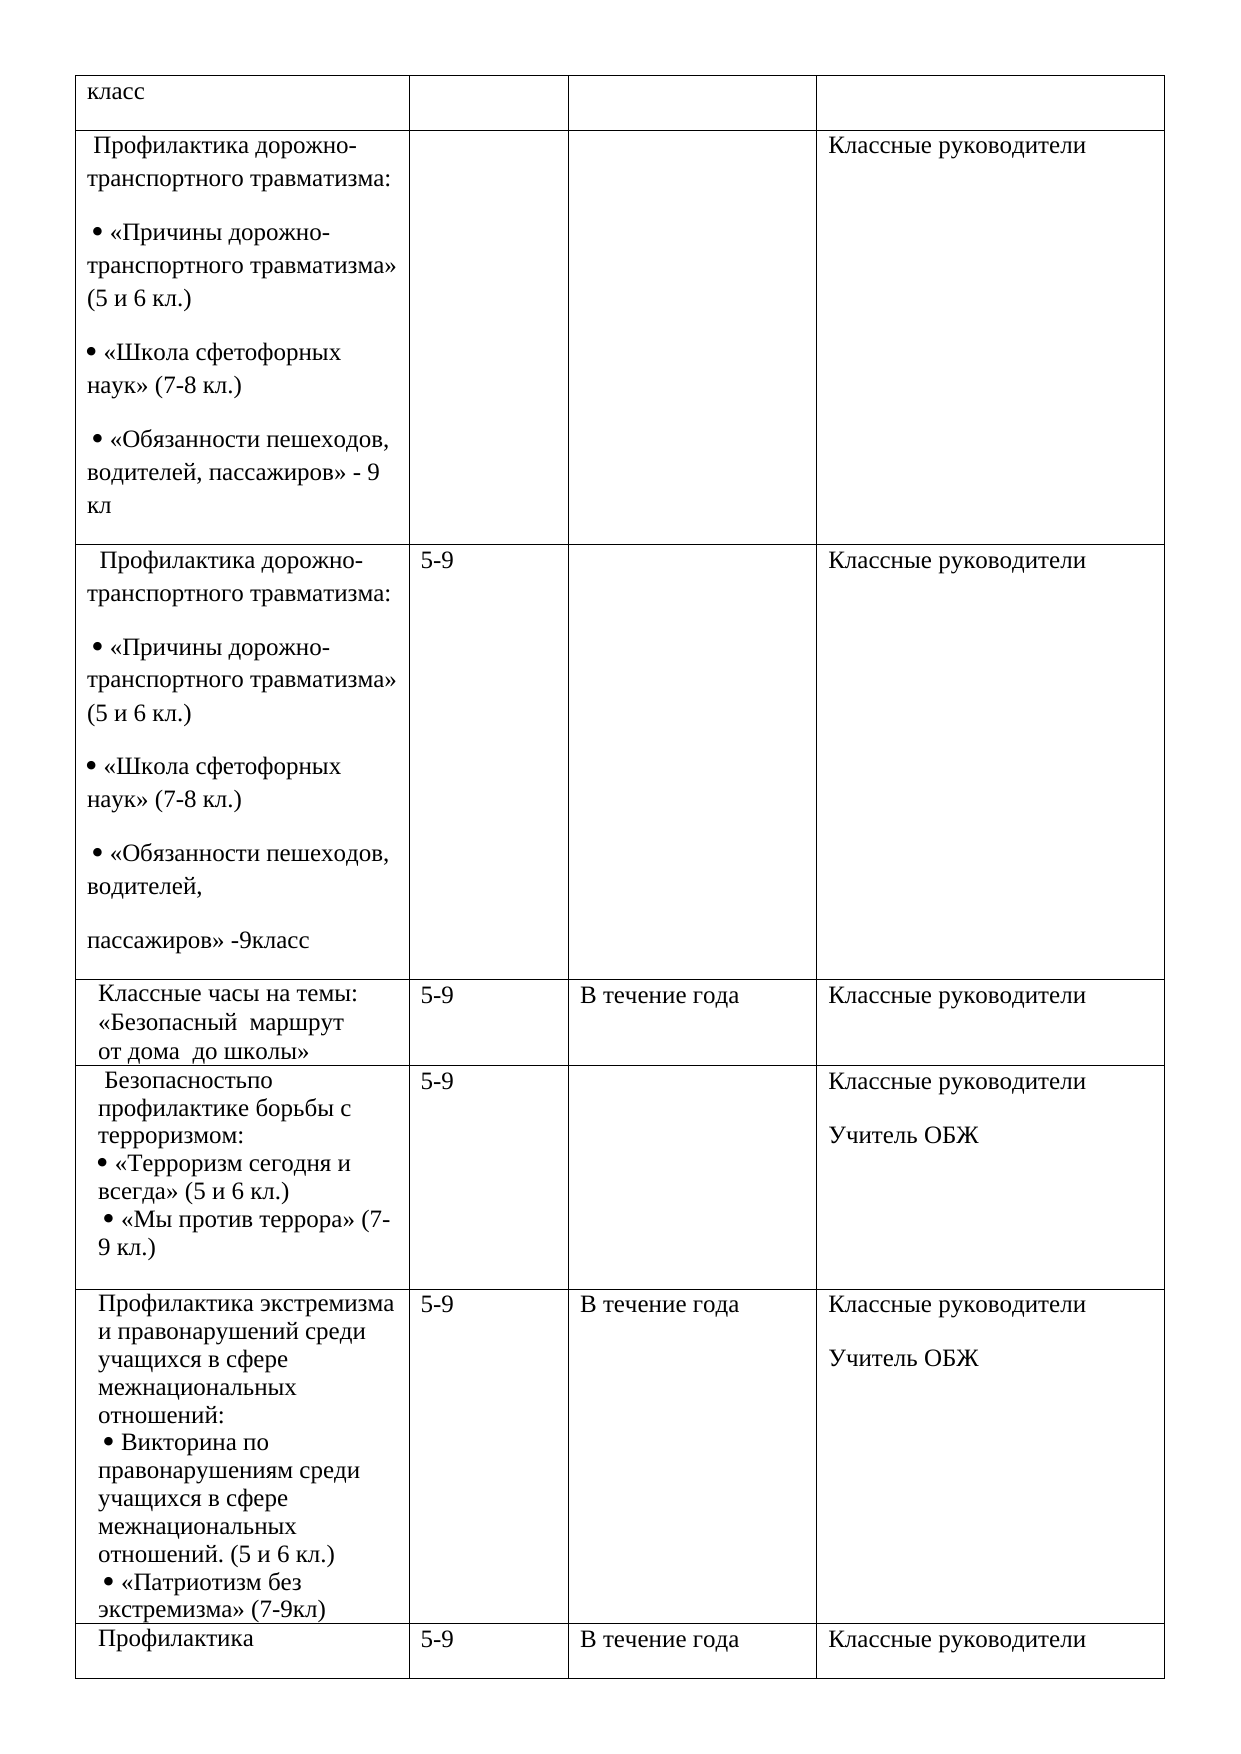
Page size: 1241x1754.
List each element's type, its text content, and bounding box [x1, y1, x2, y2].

table_cell Классные руководители Учитель ОБЖ [817, 1066, 1164, 1288]
table_cell [410, 131, 568, 544]
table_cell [817, 1624, 1164, 1678]
table_cell 5-9 [410, 1290, 568, 1623]
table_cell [76, 76, 409, 129]
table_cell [76, 1624, 409, 1678]
table_cell Профилактика экстремизма и правонарушений среди учащихся в сфере межнациональных отношений: Викторина по правонарушениям среди учащихся в сфере межнациональных отношений. (5 и 6 кл.) «Патриотизм без экстремизма» (7-9кл) [76, 1290, 409, 1623]
table_cell [569, 545, 816, 979]
table_cell Классные часы на темы: «Безопасный маршрут от дома до школы» [76, 980, 409, 1065]
table_cell 5-9 [410, 1066, 568, 1288]
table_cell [817, 1290, 1164, 1623]
table_cell Безопасностьпо профилактике борьбы с терроризмом: «Терроризм сегодня и всегда» (5 и 6 кл.) «Мы против террора» (7-9 кл.) [76, 1066, 409, 1288]
table_cell В течение года [569, 980, 816, 1065]
table_cell 5-9 [410, 545, 568, 979]
table_cell 5-9 [410, 980, 568, 1065]
table_cell [569, 76, 816, 129]
table_cell [569, 1066, 816, 1288]
table_cell 5-9 [410, 1624, 568, 1678]
table_cell В течение года [569, 1290, 816, 1623]
table_cell [569, 131, 816, 544]
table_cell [817, 76, 1164, 129]
table_cell В течение года [569, 1624, 816, 1678]
table_cell [410, 76, 568, 129]
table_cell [817, 131, 1164, 544]
table_cell Классные руководители [817, 980, 1164, 1065]
table_cell Профилактика дорожно-транспортного травматизма: «Причины дорожно-транспортного травматизма» (5 и 6 кл.) «Школа сфетофорных наук» (7-8 кл.) «Обязанности пешеходов, водителей, пассажиров» -9класс [76, 545, 409, 979]
table_cell Профилактика дорожно-транспортного травматизма: «Причины дорожно-транспортного травматизма» (5 и 6 кл.) «Школа сфетофорных наук» (7-8 кл.) «Обязанности пешеходов, водителей, пассажиров» - 9 кл [76, 131, 409, 544]
table_cell Классные руководители [817, 545, 1164, 979]
